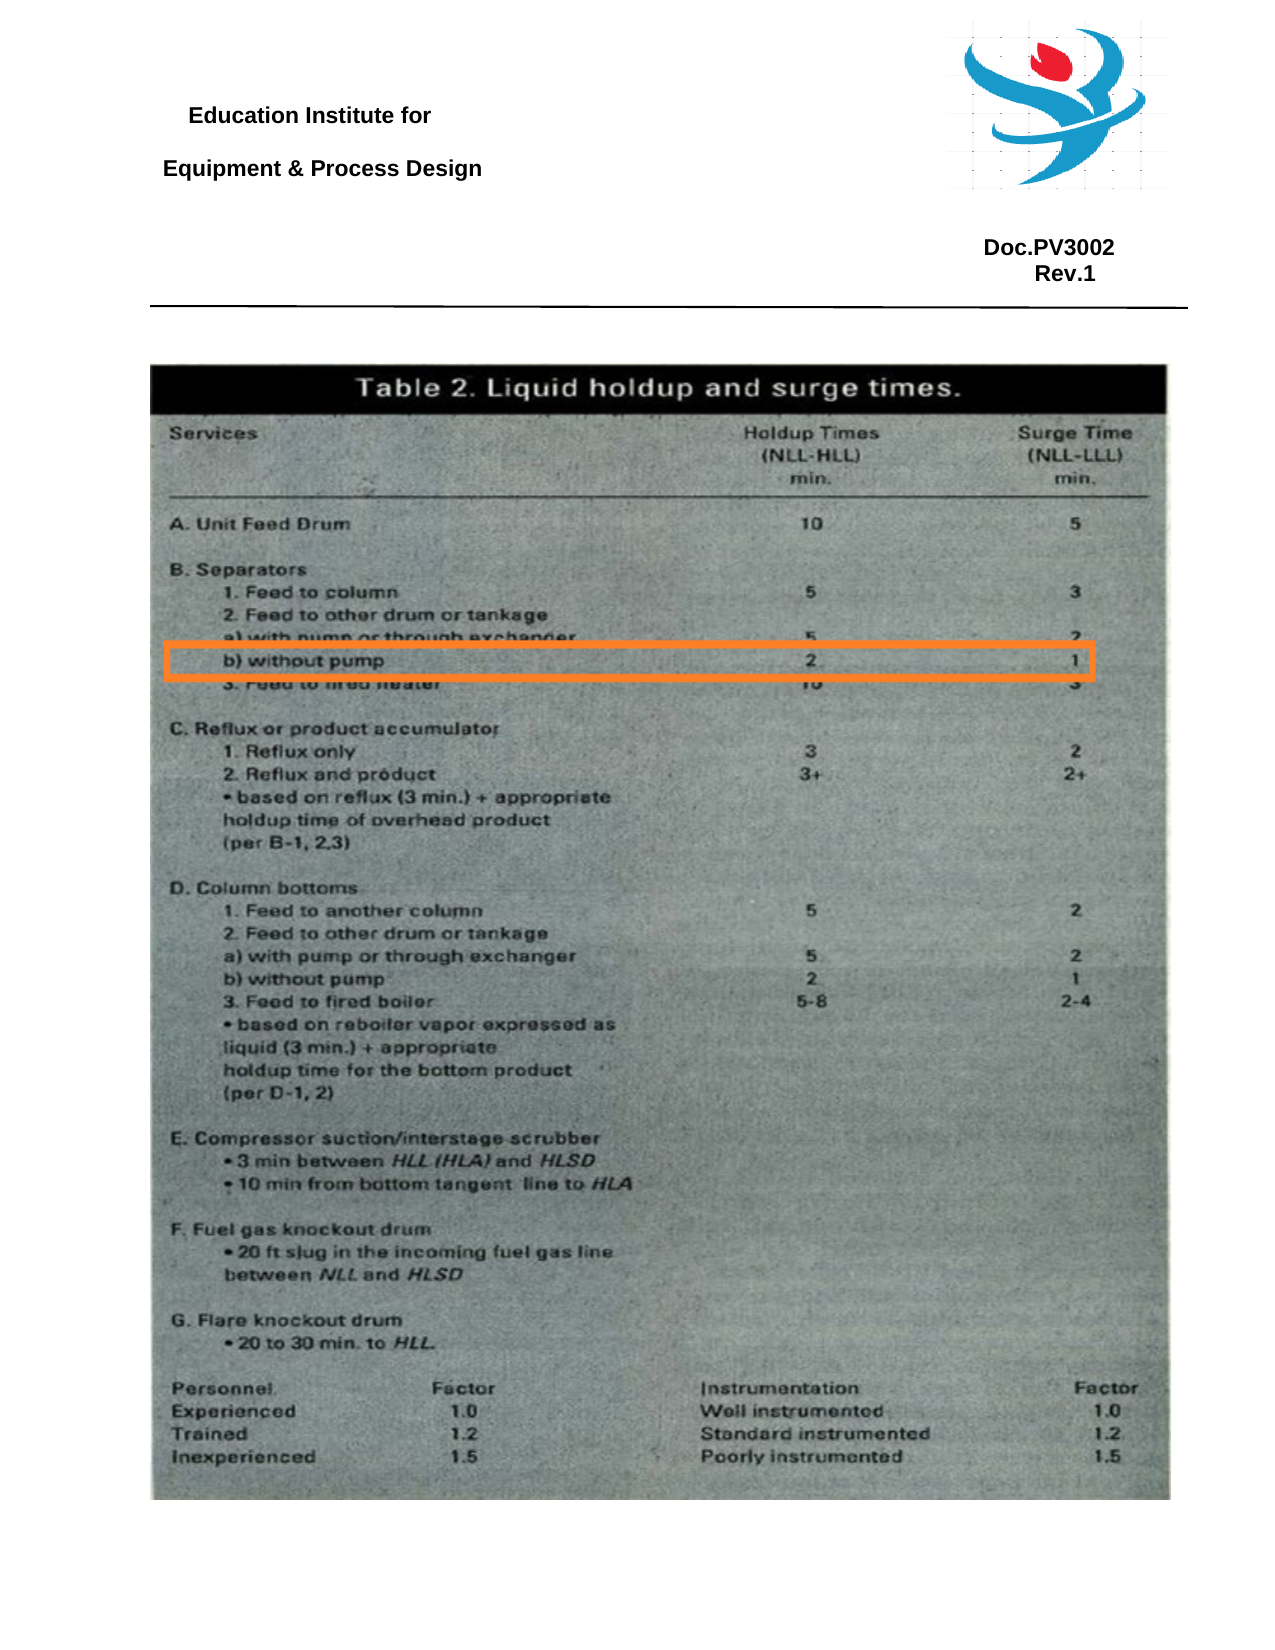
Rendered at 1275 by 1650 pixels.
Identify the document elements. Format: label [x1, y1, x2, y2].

picture [150, 363, 1172, 1500]
picture [947, 19, 1169, 189]
